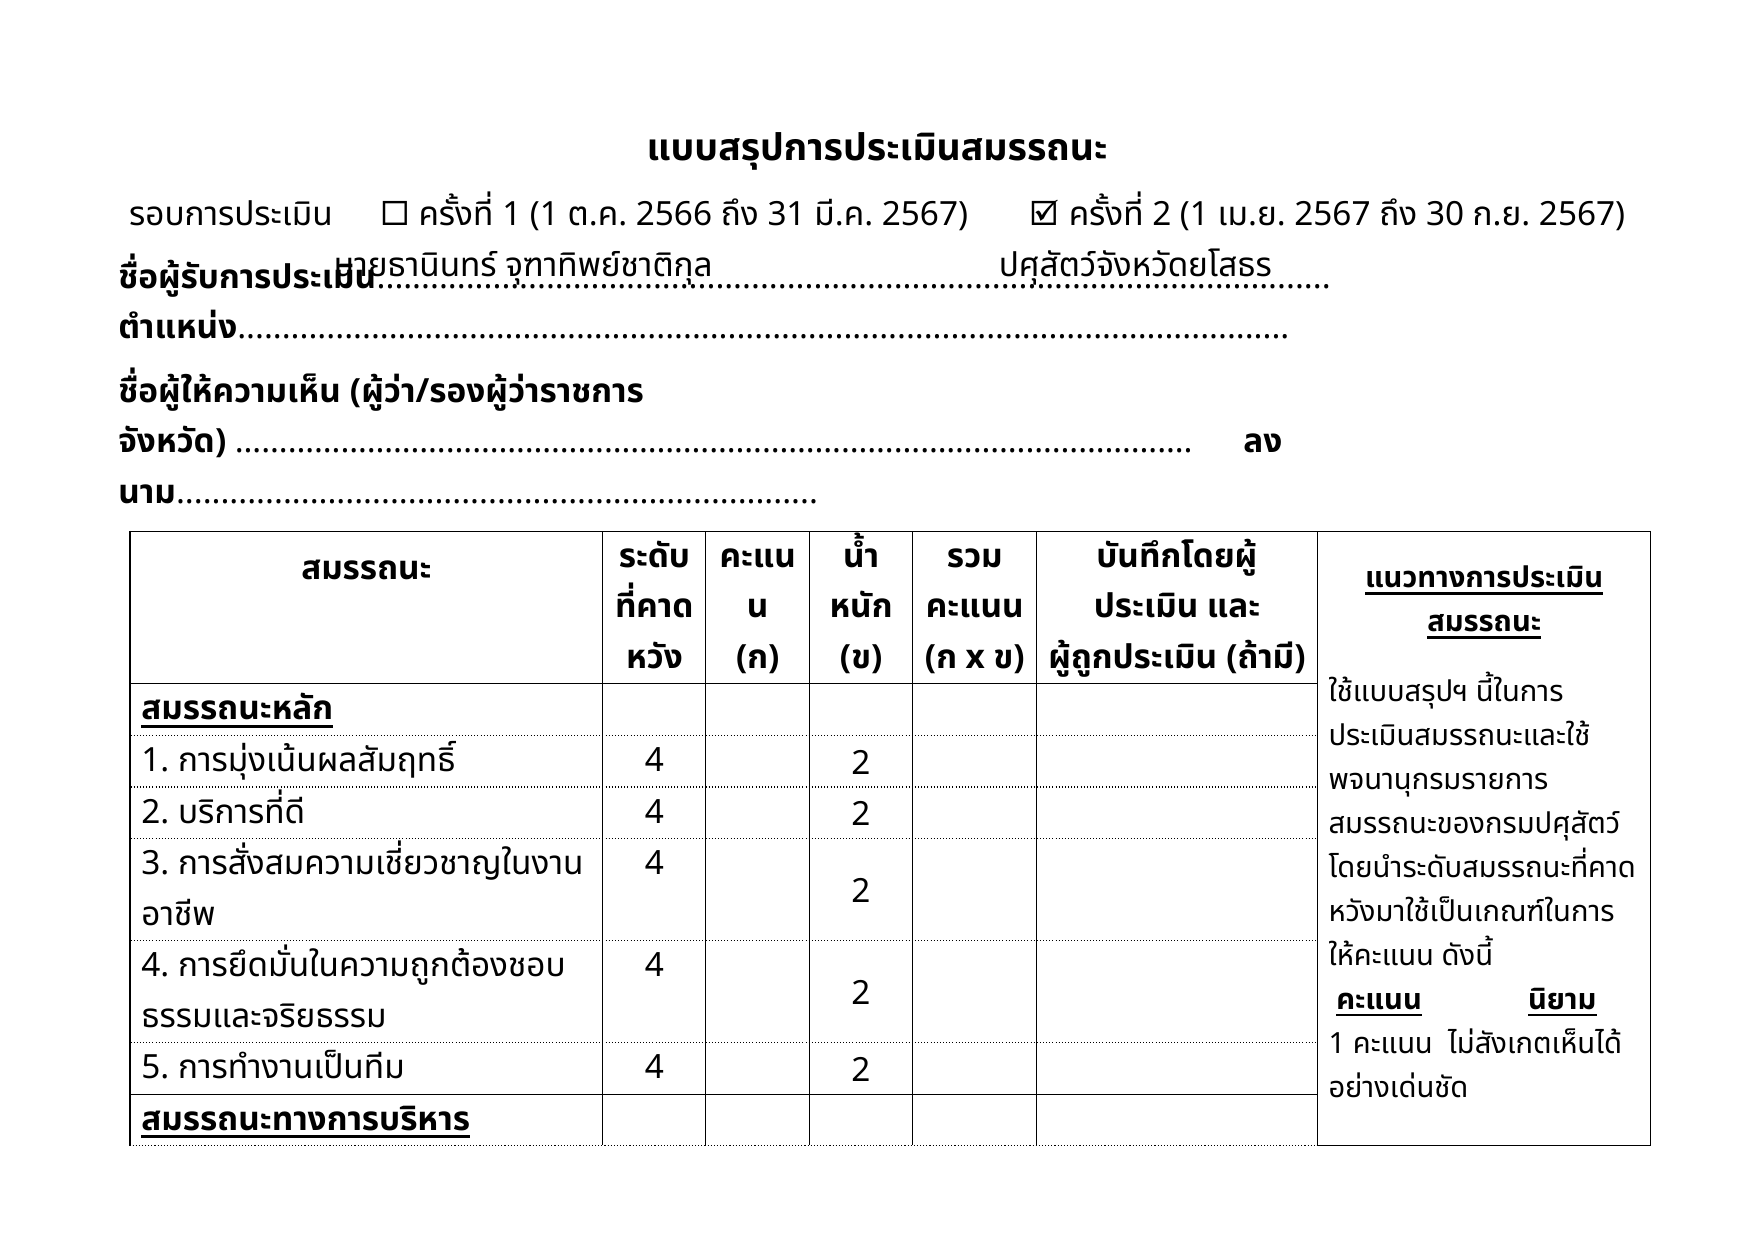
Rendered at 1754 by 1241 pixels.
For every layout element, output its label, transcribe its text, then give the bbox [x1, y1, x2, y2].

table_cell [706, 1095, 809, 1145]
table_header บันทึกโดยผู้ประเมิน และ ผู้ถูกประเมิน (ถ้ามี) [1037, 532, 1317, 683]
table_cell [1037, 1042, 1317, 1094]
table_cell [706, 940, 809, 1042]
table_cell [706, 735, 809, 786]
table_cell 4. การยึดมั่นในความถูกต้องชอบธรรมและจริยธรรม [131, 940, 602, 1042]
table_cell 3. การสั่งสมความเชี่ยวชาญในงานอาชีพ [131, 838, 602, 940]
table_cell [706, 838, 809, 940]
table_cell [913, 684, 1036, 735]
table_cell 4 [603, 838, 705, 940]
table_cell [913, 735, 1036, 786]
table_cell 1. การมุ่งเน้นผลสัมฤทธิ์ [131, 735, 602, 786]
text แบบสรุปการประเมินสมรรถนะ [118, 120, 1636, 177]
table_cell [603, 684, 705, 735]
table_cell [913, 838, 1036, 940]
table_cell [913, 940, 1036, 1042]
table_cell [1037, 786, 1317, 838]
table_cell [706, 786, 809, 838]
table_cell 4 [603, 735, 705, 786]
table_cell สมรรถนะหลัก [131, 684, 602, 735]
table_cell [1037, 684, 1317, 735]
table_cell [810, 684, 912, 735]
table_header ระดับที่คาดหวัง [603, 532, 705, 683]
table_cell [810, 1095, 912, 1145]
table_cell 2 [810, 940, 912, 1042]
table_cell [913, 1095, 1036, 1145]
table_cell [1037, 735, 1317, 786]
table_cell [603, 1095, 705, 1145]
table_header คะแนน (ก) [706, 532, 809, 683]
table_cell 2 [810, 786, 912, 838]
table_cell [1037, 838, 1317, 940]
table_cell [1037, 1095, 1317, 1145]
table_cell 2 [810, 1042, 912, 1094]
table_cell 2 [810, 735, 912, 786]
table_header น้ำหนัก (ข) [810, 532, 912, 683]
table_cell สมรรถนะทางการบริหาร [131, 1095, 602, 1145]
table_cell 4 [603, 786, 705, 838]
text รอบการประเมิน ครั้งที่ 1 (1 ต.ค. 2566 ถึง 31 มี.ค. 2567) ครั้งที่ 2 (1 เม.ย. 2567 ถึง 30 ก.ย. 2567) [118, 189, 1636, 240]
table_header รวมคะแนน (ก x ข) [913, 532, 1036, 683]
table_cell 2 [810, 838, 912, 940]
table_cell [1037, 940, 1317, 1042]
table_cell 4 [603, 1042, 705, 1094]
table_header สมรรถนะ [131, 532, 602, 683]
table_cell [706, 1042, 809, 1094]
table_header แนวทางการประเมินสมรรถนะ ใช้แบบสรุปฯ นี้ในการประเมินสมรรถนะและใช้พจนานุกรมรายการสมรรถนะของกรมปศุสัตว์ โดยนำระดับสมรรถนะที่คาดหวังมาใช้เป็นเกณฑ์ในการให้คะแนน ดังนี้ คะแนน นิยาม 1 คะแนน ไม่สังเกตเห็นได้อย่างเด่นชัด 2 คะแนน พอสังเกตเห็นได้บ้าง แต่ต้องใช้ เวลาพัฒนาอีกระยะหนึ่ง 3 คะแนน กำลังพัฒนา สังเกตเห็นได้ ไม่น้อยกว่าครึ่งหนึ่งของ รายการสมรรถนะที่กำหนด 4 คะแนน ใช้งานได้ดีเกือบครบตาม รายการสมรรถนะที่กำหนด 5 คะแนน ใช้งานได้ดีครบทั้งหมดตาม รายการสมรรถนะที่กำหนด [1318, 532, 1650, 1145]
table_cell [706, 684, 809, 735]
text ชื่อผู้รับการประเมิน........................................................................................................... ตำแหน่ง...................................................................................................................... [118, 253, 1636, 354]
text ชื่อผู้ให้ความเห็น (ผู้ว่า/รองผู้ว่าราชการจังหวัด) ………………………………………………………………………………………………. ลงนาม........................................................................ [118, 366, 1636, 518]
table_cell 4 [603, 940, 705, 1042]
table_cell 5. การทำงานเป็นทีม [131, 1042, 602, 1094]
table_cell [913, 1042, 1036, 1094]
table_cell [913, 786, 1036, 838]
table_cell 2. บริการที่ดี [131, 786, 602, 838]
